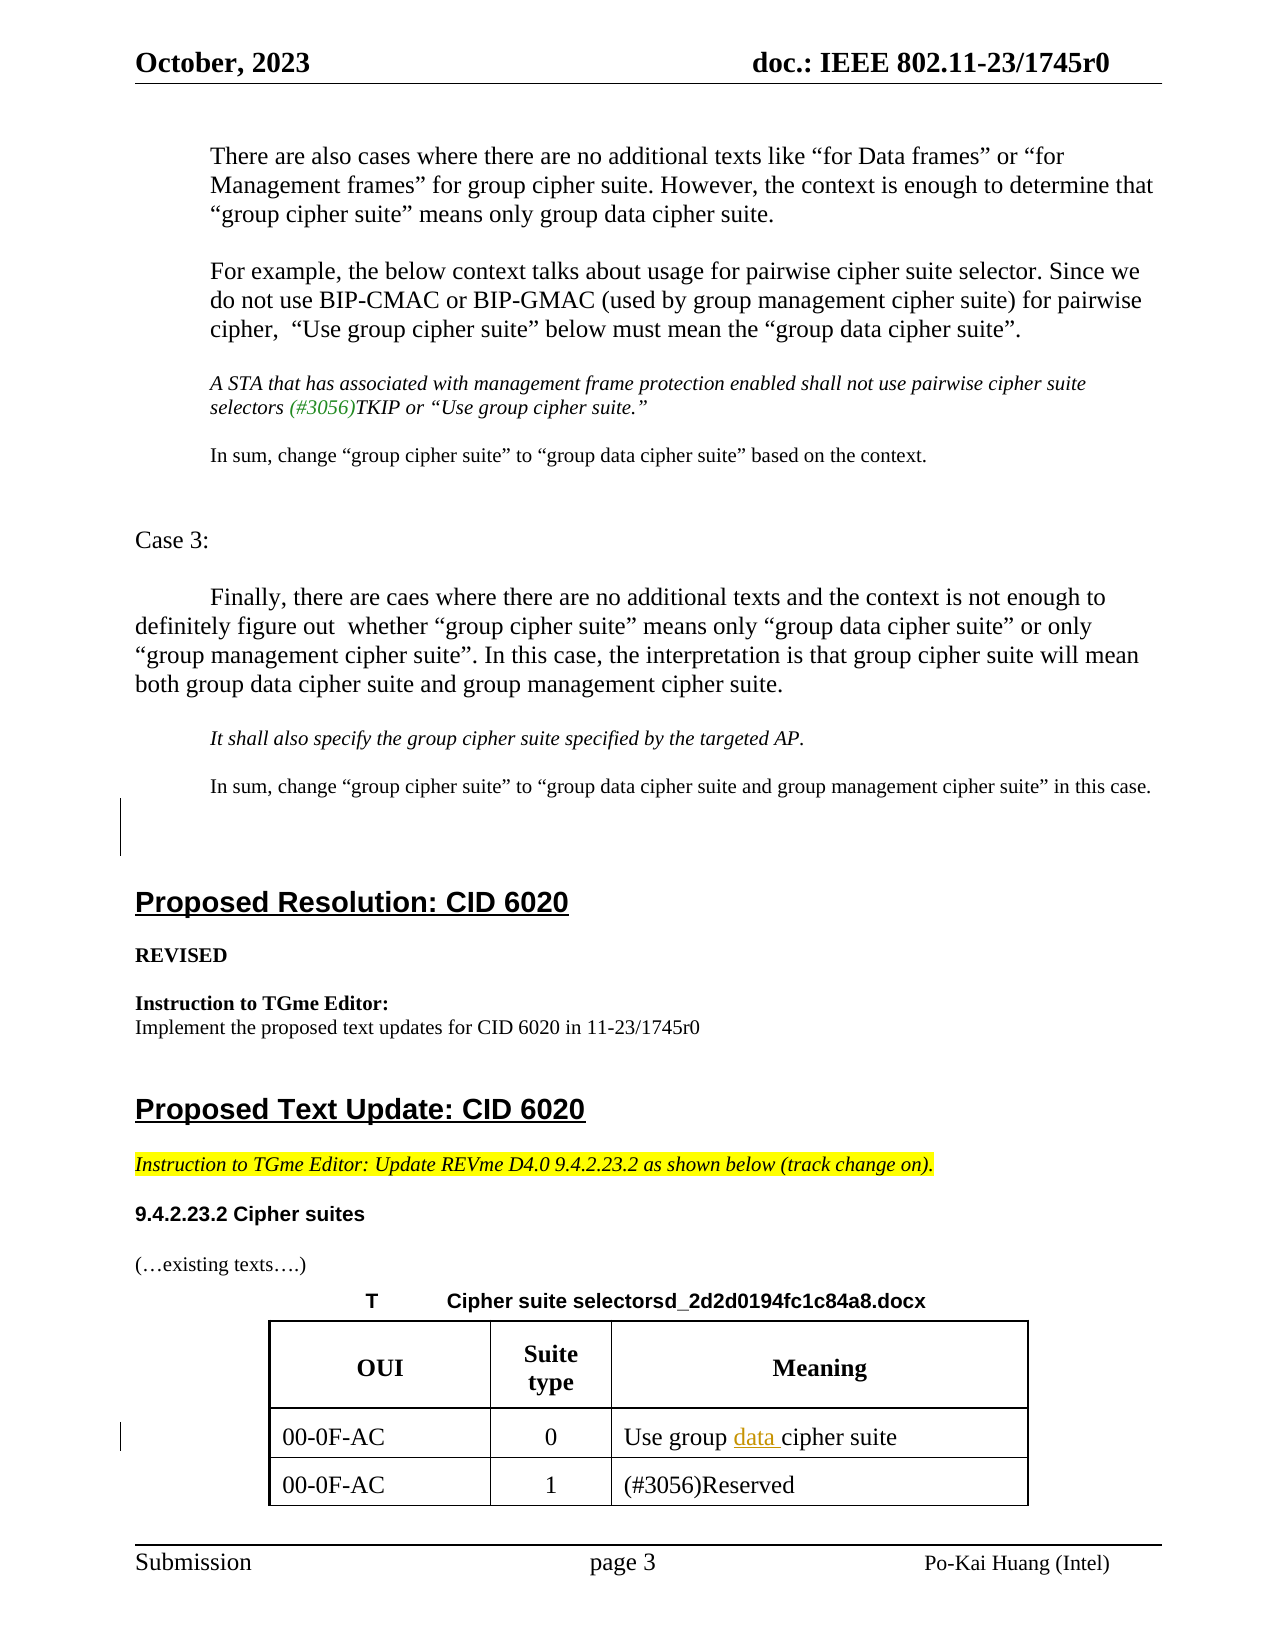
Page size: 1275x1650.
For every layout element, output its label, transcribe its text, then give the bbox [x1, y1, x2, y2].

text In sum, change “group cipher suite” to “group data cipher suite” based on the context. [210, 443, 1162, 467]
text For example, the below context talks about usage for pairwise cipher suite selector. Since we do not use BIP-CMAC or BIP-GMAC (used by group management cipher suite) for pairwise cipher, “Use group cipher suite” below must mean the “group data cipher suite”. [210, 256, 1162, 342]
table_cell OUI [271, 1322, 490, 1407]
table_cell 0 [491, 1409, 611, 1457]
text Case 3: [135, 525, 1162, 554]
table_cell 1 [491, 1458, 611, 1505]
text It shall also specify the group cipher suite specified by the targeted AP. [135, 726, 1162, 750]
subtitle Proposed Resolution: CID 6020 [135, 885, 1162, 919]
text There are also cases where there are no additional texts like “for Data frames” or “for Management frames” for group cipher suite. However, the context is enough to determine that “group cipher suite” means only group data cipher suite. [210, 141, 1162, 227]
table_cell Suite type [491, 1322, 611, 1407]
text (…existing texts….) [135, 1251, 1162, 1276]
table_cell Use group cipher suite [612, 1409, 1027, 1457]
text A STA that has associated with management frame protection enabled shall not use pairwise cipher suite selectors (#3056)TKIP or “Use group cipher suite.” [210, 371, 1162, 419]
text Instruction to TGme Editor: Update REVme D4.0 9.4.2.23.2 as shown below (track change on). [135, 1151, 1162, 1176]
table_header Cipher suite selectors [270, 1276, 1028, 1319]
table_cell Meaning [612, 1322, 1027, 1407]
text In sum, change “group cipher suite” to “group data cipher suite and group management cipher suite” in this case. [210, 774, 1162, 798]
text REVISED [135, 943, 1162, 967]
table_cell 00-0F-AC [271, 1409, 490, 1457]
table_cell 00-0F-AC [271, 1458, 490, 1505]
text 9.4.2.23.2 Cipher suites [135, 1201, 1162, 1226]
subtitle Proposed Text Update: CID 6020 [135, 1092, 1162, 1126]
text Implement the proposed text updates for CID 6020 in 11-23/1745r0 [135, 1015, 1162, 1039]
text Instruction to TGme Editor: [135, 991, 1162, 1015]
text Finally, there are caes where there are no additional texts and the context is not enough to definitely figure out whether “group cipher suite” means only “group data cipher suite” or only “group management cipher suite”. In this case, the interpretation is that group cipher suite will mean both group data cipher suite and group management cipher suite. [135, 582, 1162, 697]
table_cell (#3056)Reserved [612, 1458, 1027, 1505]
